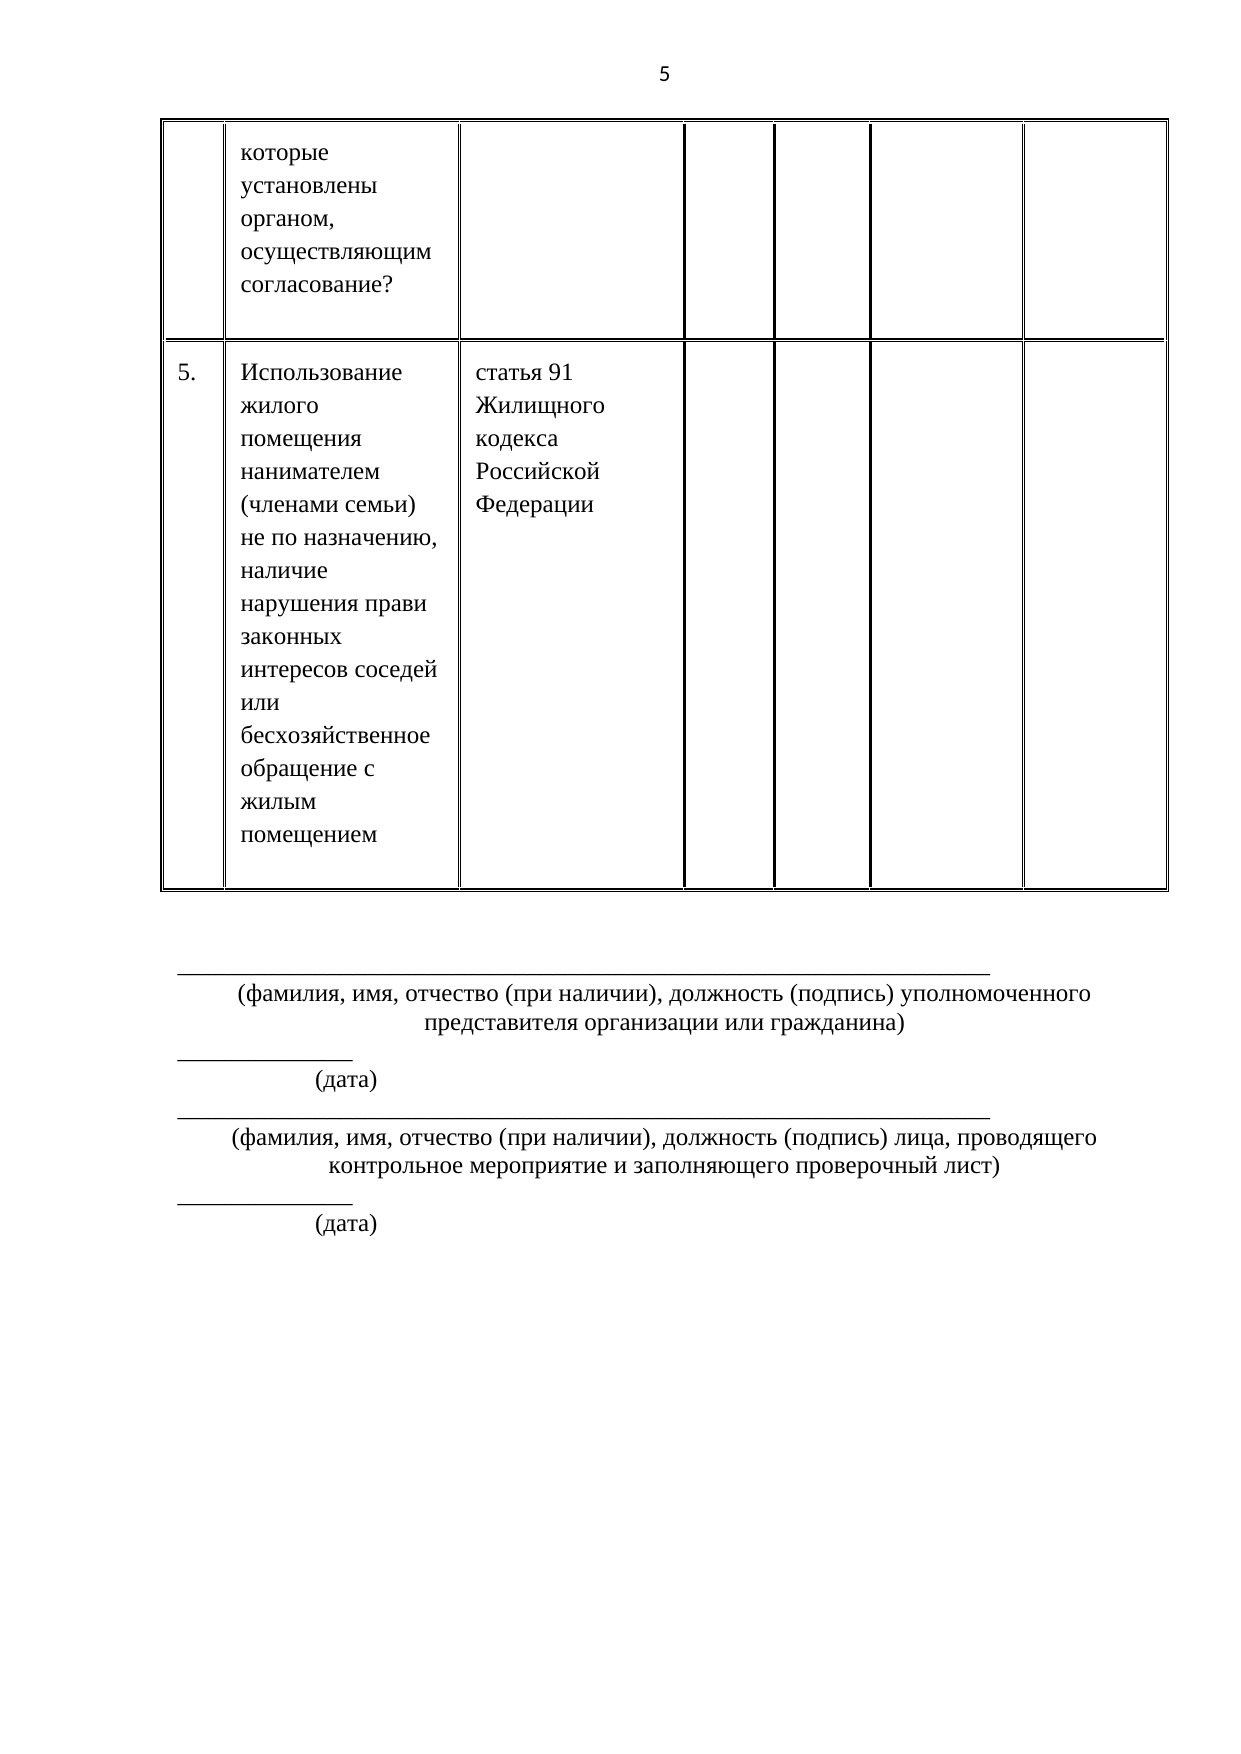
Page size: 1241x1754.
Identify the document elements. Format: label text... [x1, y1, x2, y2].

text ______________ [177, 1035, 1152, 1064]
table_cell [460, 120, 684, 338]
text (дата) [177, 1064, 1152, 1093]
table_cell [870, 122, 1024, 338]
table_cell [1024, 122, 1166, 338]
table_cell [774, 342, 870, 888]
table_cell [684, 120, 774, 338]
text ______________ [177, 1179, 1152, 1208]
table_cell [684, 342, 774, 888]
table_cell 5. [164, 338, 225, 888]
text _________________________________________________________________ [177, 1093, 1152, 1122]
table_cell 4. [164, 122, 225, 338]
table_cell [774, 120, 870, 338]
table_cell [1024, 338, 1166, 888]
text (дата) [177, 1208, 1152, 1237]
text _________________________________________________________________ [177, 949, 1152, 978]
table_cell [870, 342, 1024, 888]
table_cell Использование жилого помещения нанимателем (членами семьи) не по назначению, наличие нарушения прави законных интересов соседей или бесхозяйственное обращение с жилым помещением [225, 342, 460, 888]
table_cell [225, 122, 460, 338]
text (фамилия, имя, отчество (при наличии), должность (подпись) уполномоченного представителя организации или гражданина) [177, 978, 1152, 1035]
table_cell статья 91 Жилищного кодекса Российской Федерации [460, 342, 684, 888]
text (фамилия, имя, отчество (при наличии), должность (подпись) лица, проводящего контрольное мероприятие и заполняющего проверочный лист) [177, 1122, 1152, 1179]
